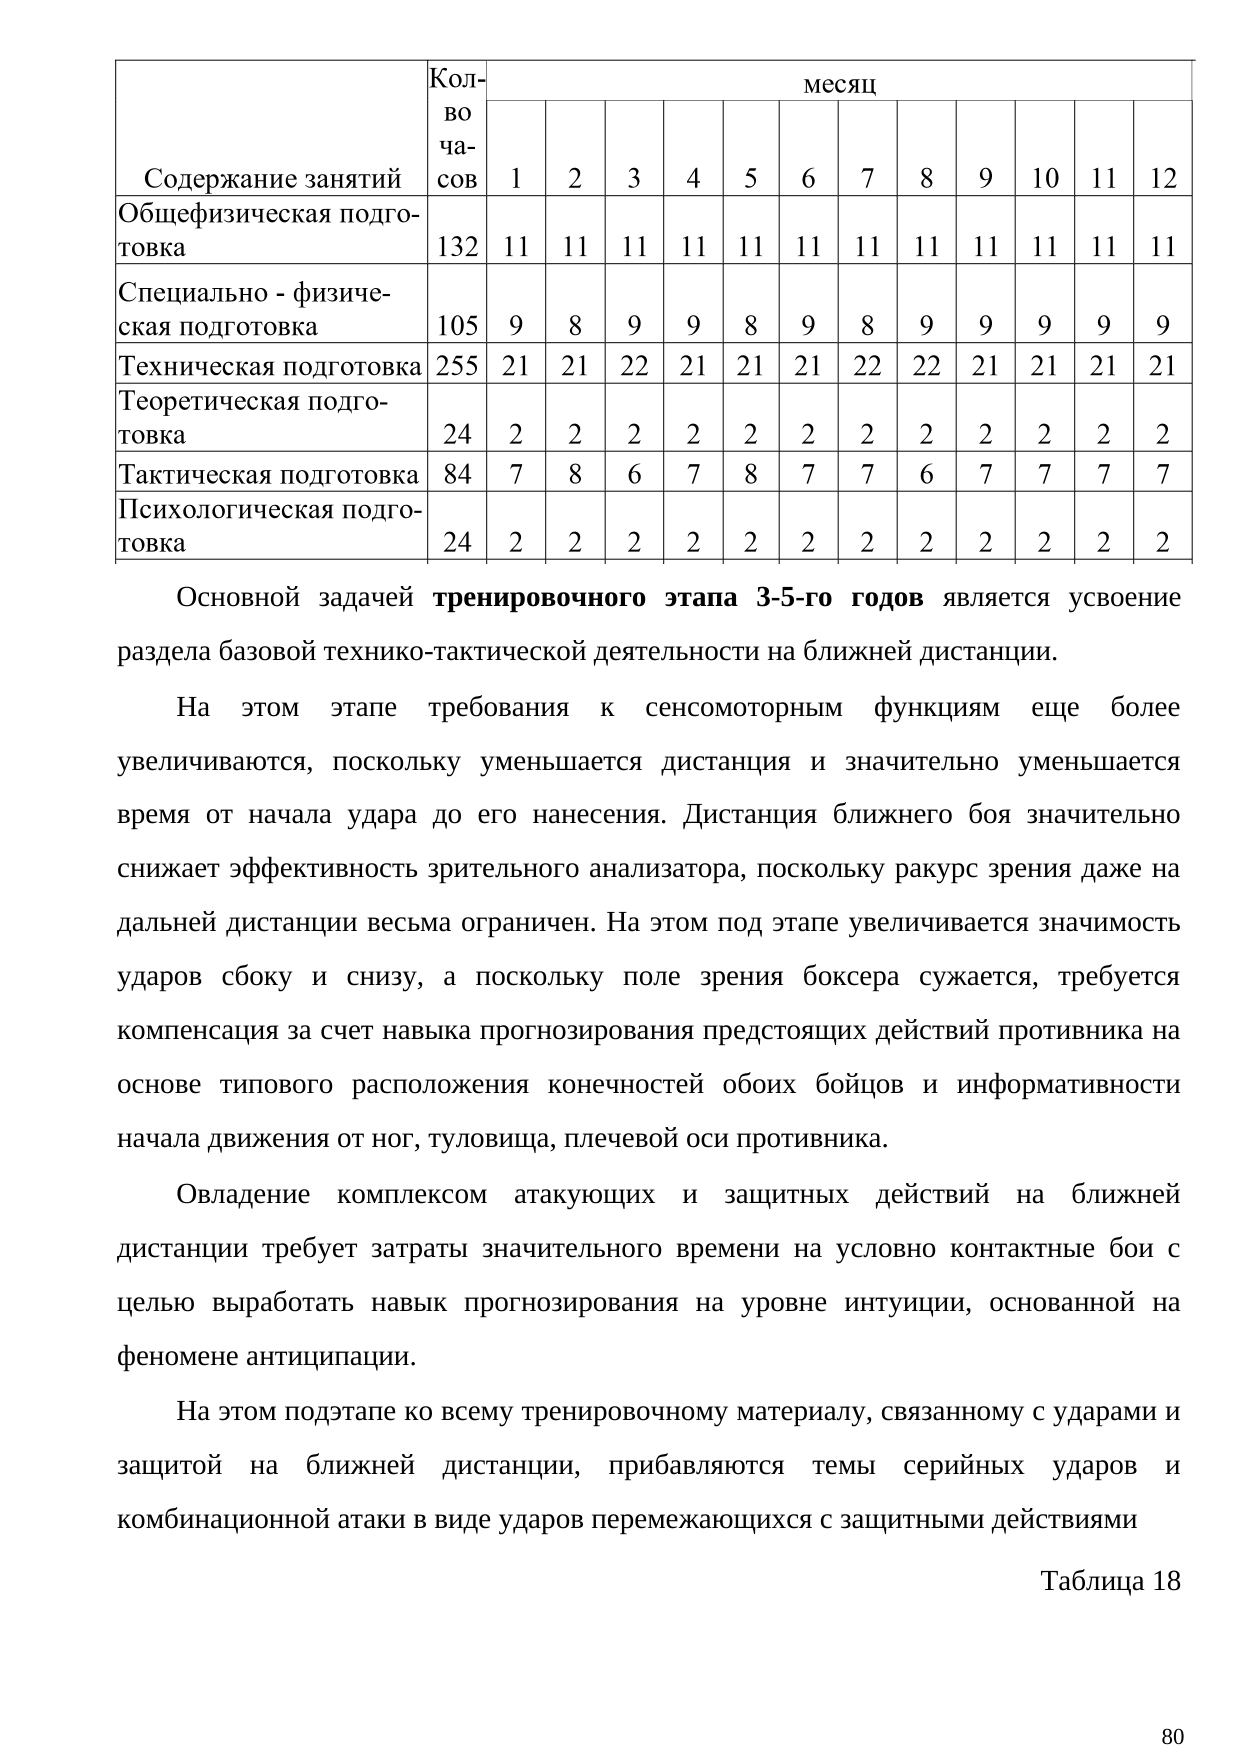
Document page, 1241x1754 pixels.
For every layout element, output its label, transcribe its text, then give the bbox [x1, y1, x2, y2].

text На этом этапе требования к сенсомоторным функциям еще более увеличиваются, поскольку уменьшается дистанция и значительно уменьшается время от начала удара до его нанесения. Дистанция ближнего боя значительно снижает эффективность зрительного анализатора, поскольку ракурс зрения даже на дальней дистанции весьма ограничен. На этом под этапе увеличивается значимость ударов сбоку и снизу, а поскольку поле зрения боксера сужается, требуется компенсация за счет навыка прогнозирования предстоящих действий противника на основе типового расположения конечностей обоих бойцов и информативности начала движения от ног, туловища, плечевой оси противника. [117, 689, 1182, 1154]
text Овладение комплексом атакующих и защитных действий на ближней дистанции требует затраты значительного времени на условно контактные бои с целью выработать навык прогнозирования на уровне интуиции, основанной на феномене антиципации. [117, 1176, 1182, 1371]
text На этом подэтапе ко всему тренировочному материалу, связанному с ударами и защитой на ближней дистанции, прибавляются темы серийных ударов и комбинационной атаки в виде ударов перемежающихся с защитными действиями [117, 1393, 1182, 1535]
picture [115, 59, 1196, 564]
text Таблица 18 [118, 1563, 1181, 1596]
text Основной задачей тренировочного этапа 3-5-го годов является усвоение раздела базовой технико-тактической деятельности на ближней дистанции. [117, 579, 1182, 667]
